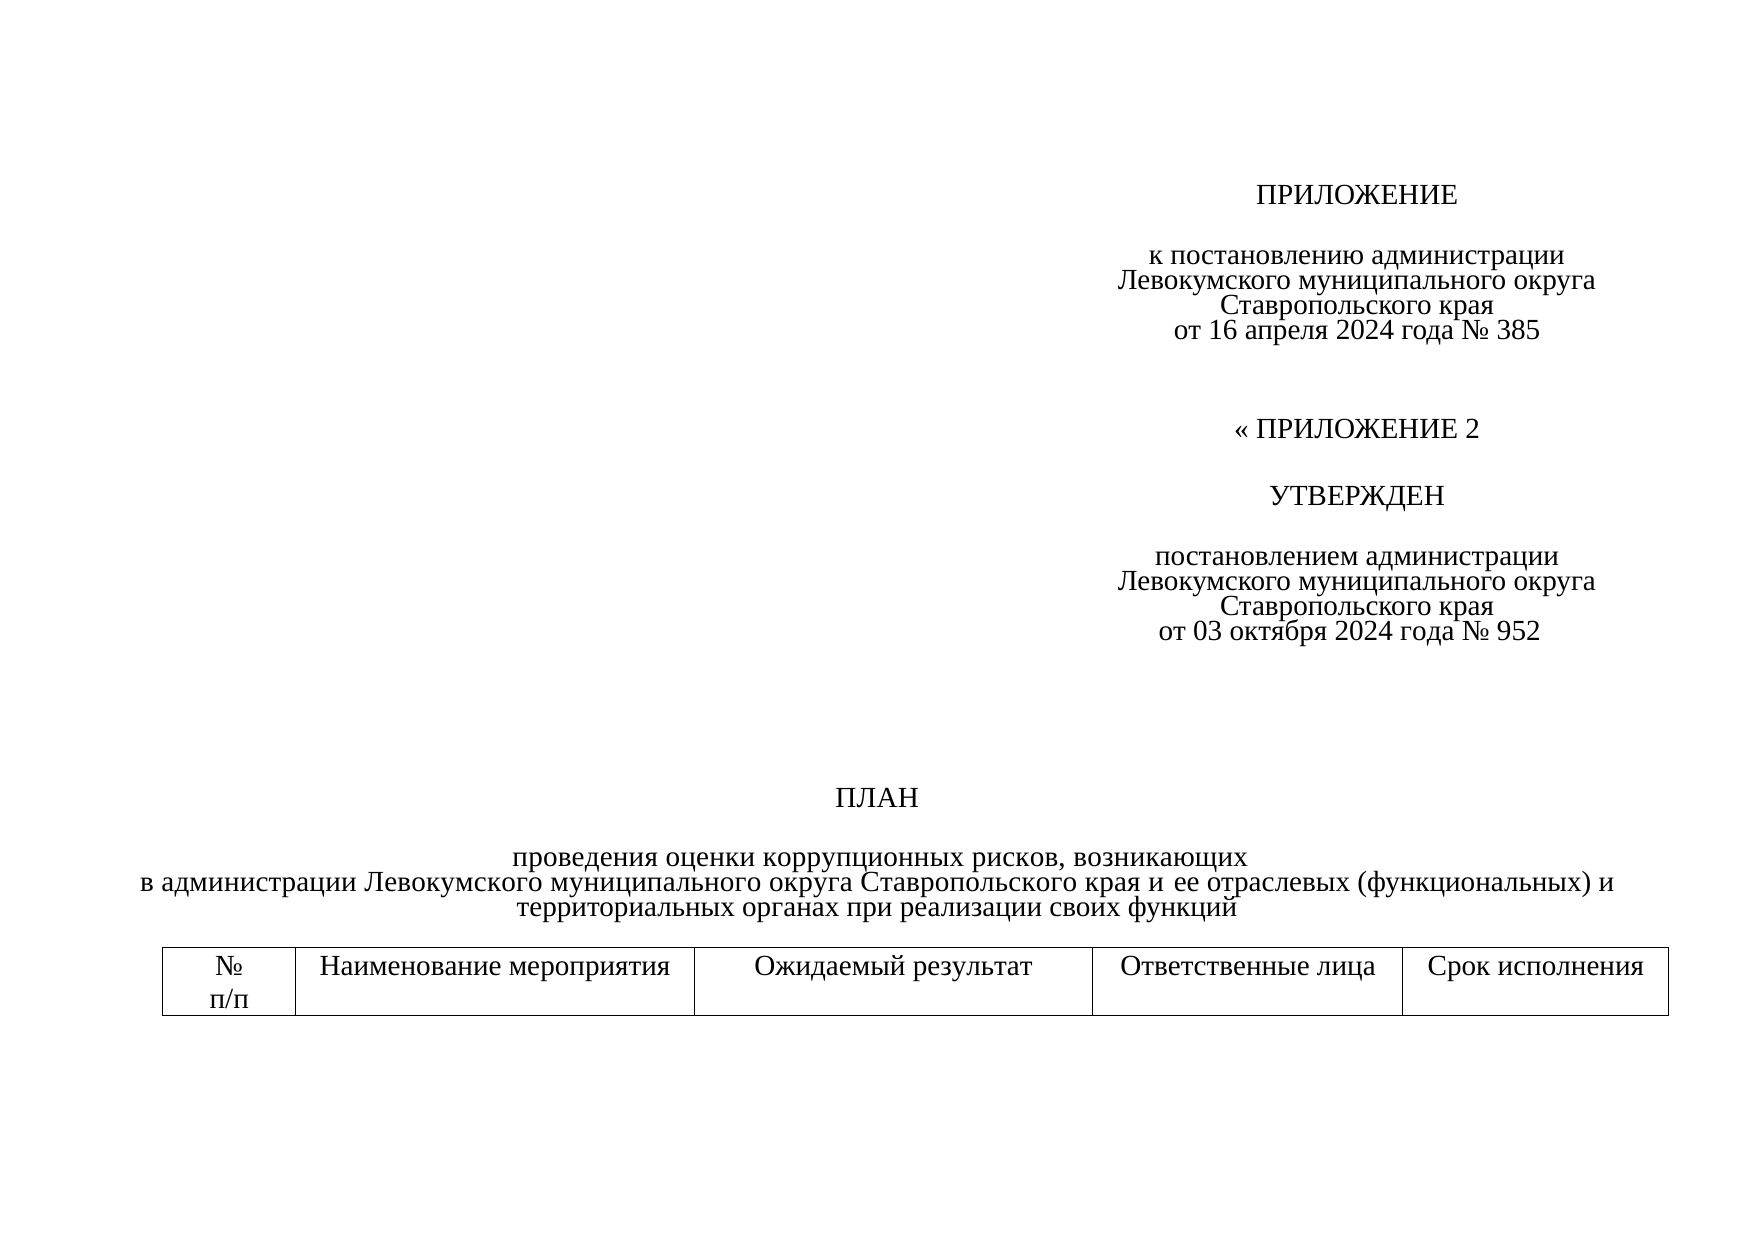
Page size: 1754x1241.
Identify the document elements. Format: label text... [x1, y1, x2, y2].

text в администрации Левокумского муниципального округа Ставропольского края и ее отраслевых (функциональных) и территориальных органах при реализации своих функций [118, 872, 1636, 922]
table_header Ответственные лица [1093, 948, 1402, 1015]
text « ПРИЛОЖЕНИЕ 2 [1078, 411, 1636, 445]
text Ставропольского края [1078, 596, 1636, 621]
text ПЛАН [118, 780, 1636, 813]
text к постановлению администрации [1078, 244, 1636, 269]
text ПРИЛОЖЕНИЕ [1078, 177, 1636, 211]
text УТВЕРЖДЕН [1078, 478, 1636, 512]
table_header Наименование мероприятия [296, 948, 694, 1015]
text проведения оценки коррупционных рисков, возникающих [118, 847, 1636, 872]
text Левокумского муниципального округа [1078, 269, 1636, 294]
table_header № п/п [163, 948, 295, 1015]
text Ставропольского края [1078, 294, 1636, 319]
table_header Срок исполнения [1403, 948, 1668, 1015]
table_header Ожидаемый результат [695, 948, 1092, 1015]
text от 03 октября 2024 года № 952 [1063, 621, 1636, 646]
text Левокумского муниципального округа [1078, 571, 1636, 596]
text постановлением администрации [1078, 546, 1636, 571]
text от 16 апреля 2024 года № 385 [1078, 319, 1636, 344]
